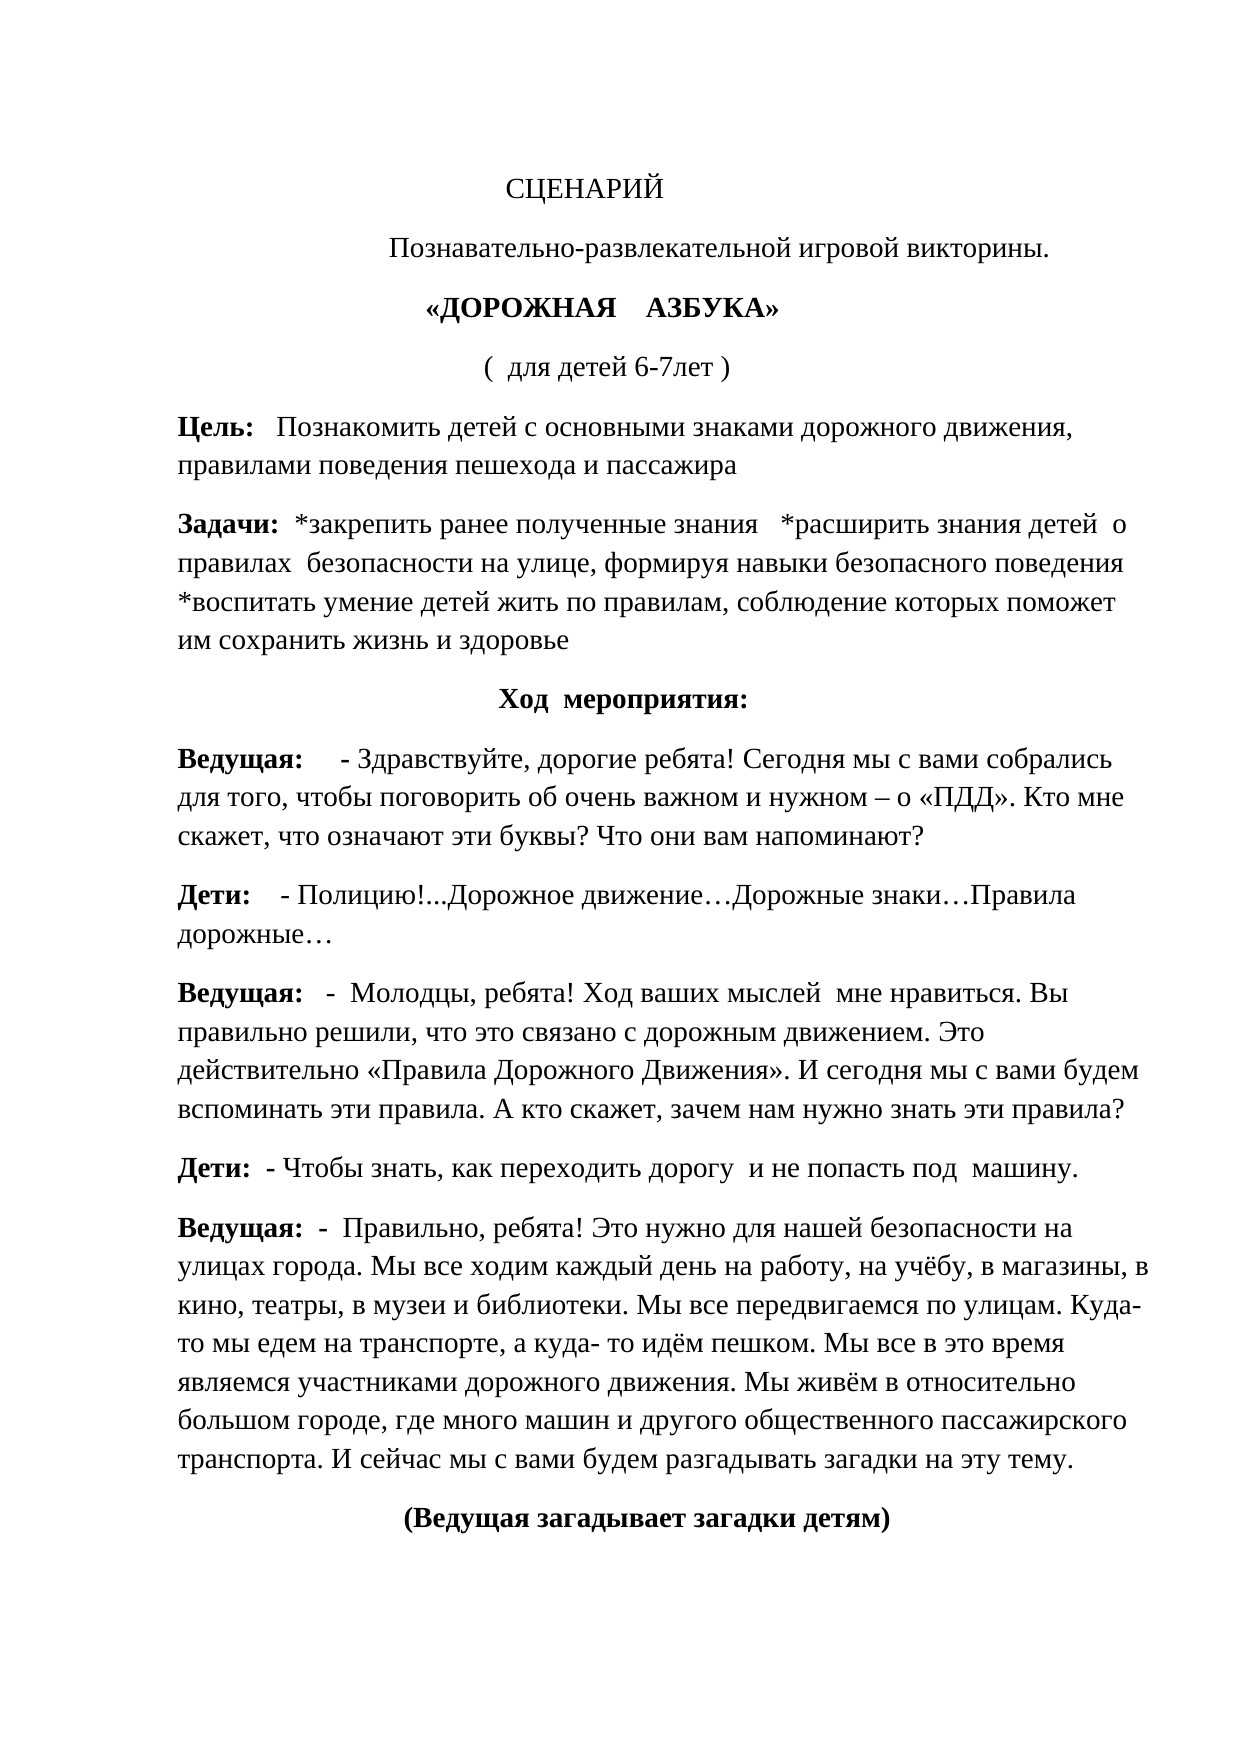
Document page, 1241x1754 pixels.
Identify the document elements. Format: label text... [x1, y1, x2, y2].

text «ДОРОЖНАЯ АЗБУКА» [177, 290, 1152, 323]
text Ведущая: - Здравствуйте, дорогие ребята! Сегодня мы с вами собрались для того, чтобы поговорить об очень важном и нужном – о «ПДД». Кто мне скажет, что означают эти буквы? Что они вам напоминают? [177, 741, 1152, 852]
text Дети: - Чтобы знать, как переходить дорогу и не попасть под машину. [177, 1150, 1152, 1184]
text Ведущая: - Молодцы, ребята! Ход ваших мыслей мне нравиться. Вы правильно решили, что это связано с дорожным движением. Это действительно «Правила Дорожного Движения». И сегодня мы с вами будем вспоминать эти правила. А кто скажет, зачем нам нужно знать эти правила? [177, 975, 1152, 1124]
text СЦЕНАРИЙ [177, 171, 1152, 205]
text Ведущая: - Правильно, ребята! Это нужно для нашей безопасности на улицах города. Мы все ходим каждый день на работу, на учёбу, в магазины, в кино, театры, в музеи и библиотеки. Мы все передвигаемся по улицам. Куда-то мы едем на транспорте, а куда- то идём пешком. Мы все в это время являемся участниками дорожного движения. Мы живём в относительно большом городе, где много машин и другого общественного пассажирского транспорта. И сейчас мы с вами будем разгадывать загадки на эту тему. [177, 1210, 1152, 1474]
text Дети: - Полицию!...Дорожное движение…Дорожные знаки…Правила дорожные… [177, 877, 1152, 949]
text (Ведущая загадывает загадки детям) [177, 1500, 1152, 1534]
text Цель: Познакомить детей с основными знаками дорожного движения, правилами поведения пешехода и пассажира [177, 409, 1152, 481]
text Познавательно-развлекательной игровой викторины. [177, 231, 1152, 264]
text Задачи: *закрепить ранее полученные знания *расширить знания детей о правилах безопасности на улице, формируя навыки безопасного поведения *воспитать умение детей жить по правилам, соблюдение которых поможет им сохранить жизнь и здоровье [177, 507, 1152, 656]
text ( для детей 6-7лет ) [177, 349, 1152, 383]
text Ход мероприятия: [177, 682, 1152, 715]
